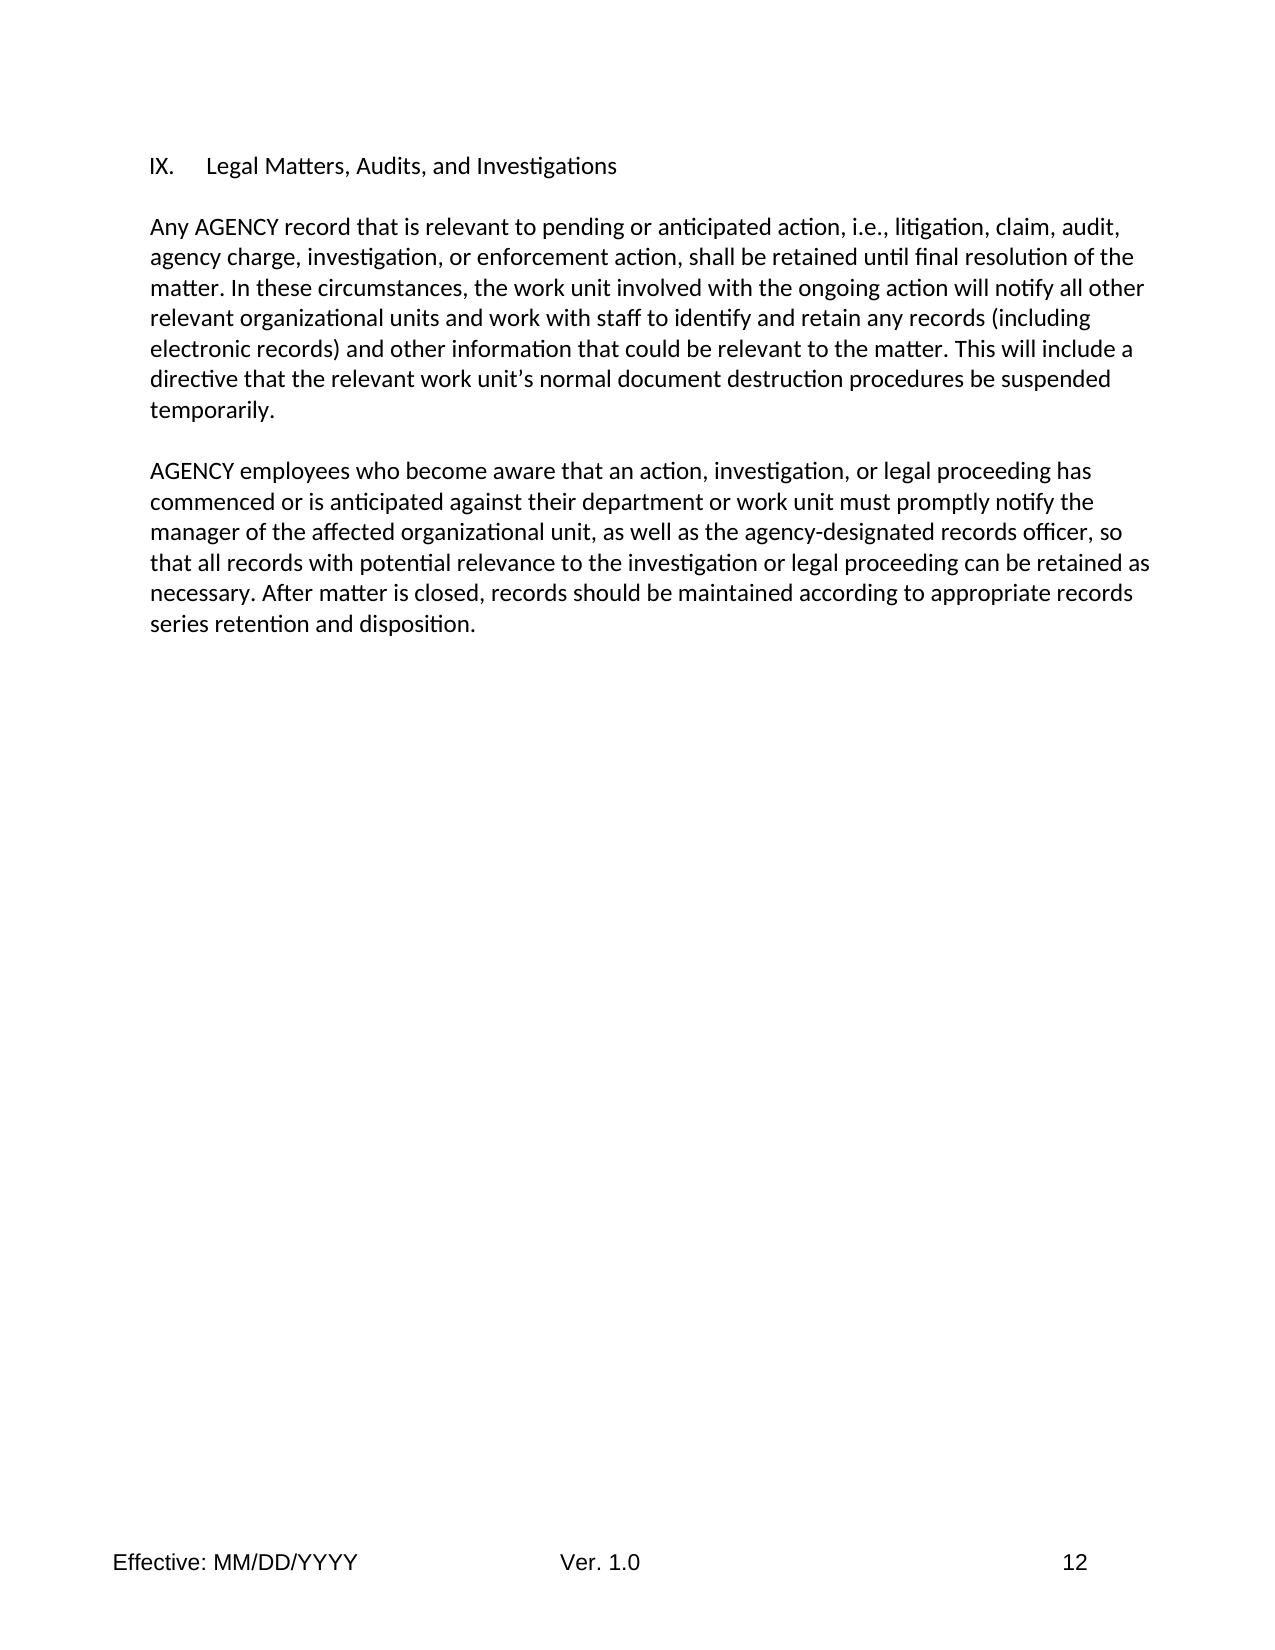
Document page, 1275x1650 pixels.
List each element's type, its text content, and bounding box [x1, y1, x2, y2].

text Any AGENCY record that is relevant to pending or anticipated action, i.e., litigation, claim, audit, agency charge, investigation, or enforcement action, shall be retained until final resolution of the matter. In these circumstances, the work unit involved with the ongoing action will notify all other relevant organizational units and work with staff to identify and retain any records (including electronic records) and other information that could be relevant to the matter. This will include a directive that the relevant work unit’s normal document destruction procedures be suspended temporarily. [150, 211, 1162, 425]
text AGENCY employees who become aware that an action, investigation, or legal proceeding has commenced or is anticipated against their department or work unit must promptly notify the manager of the affected organizational unit, as well as the agency-designated records officer, so that all records with potential relevance to the investigation or legal proceeding can be retained as necessary. After matter is closed, records should be maintained according to appropriate records series retention and disposition. [150, 455, 1162, 638]
list Legal Matters, Audits, and Investigations [149, 150, 1162, 181]
